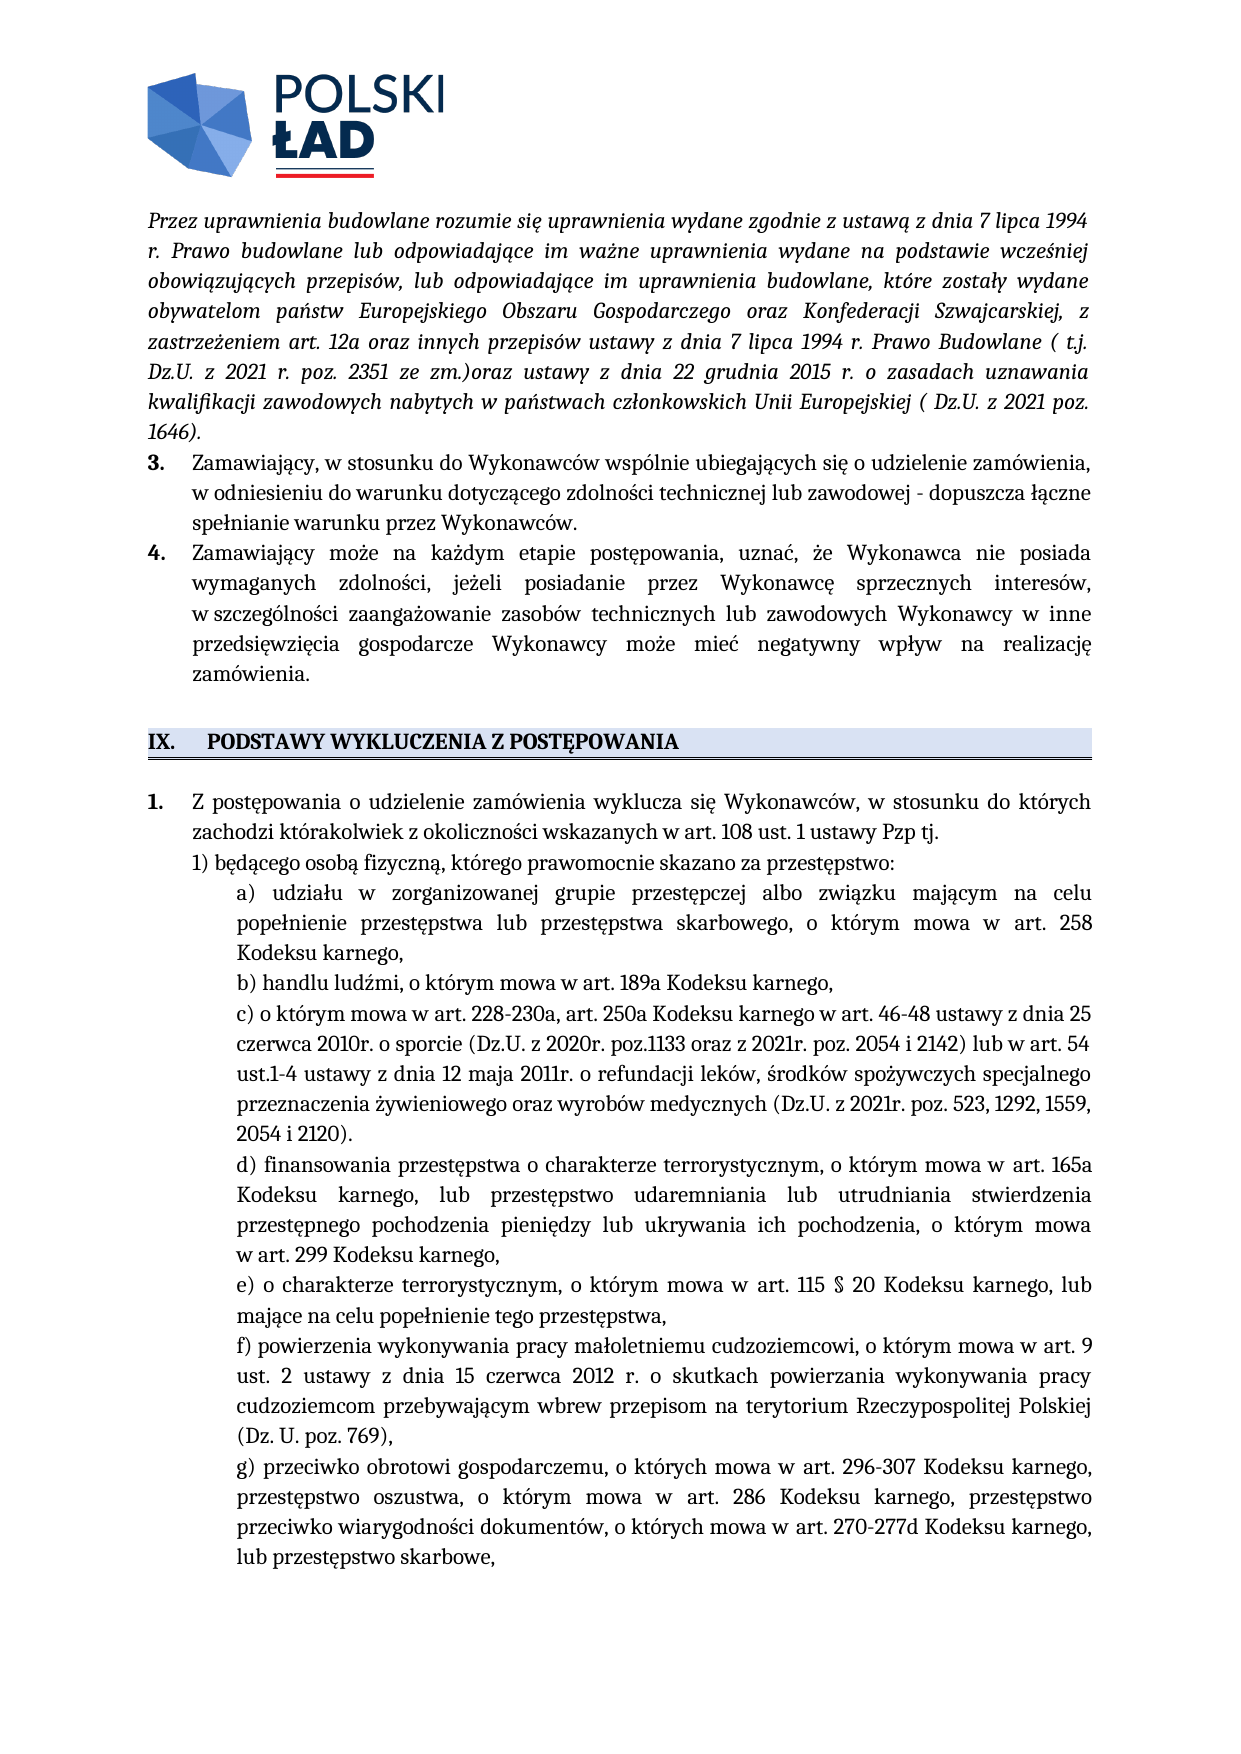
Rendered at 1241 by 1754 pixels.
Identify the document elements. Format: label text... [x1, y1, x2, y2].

text e) o charakterze terrorystycznym, o którym mowa w art. 115 § 20 Kodeksu karnego, lub mające na celu popełnienie tego przestępstwa, [236, 1272, 1092, 1329]
text 4. Zamawiający może na każdym etapie postępowania, uznać, że Wykonawca nie posiada wymaganych zdolności, jeżeli posiadanie przez Wykonawcę sprzecznych interesów, w szczególności zaangażowanie zasobów technicznych lub zawodowych Wykonawcy w inne przedsięwzięcia gospodarcze Wykonawcy może mieć negatywny wpływ na realizację zamówienia. [148, 540, 1092, 687]
text d) finansowania przestępstwa o charakterze terrorystycznym, o którym mowa w art. 165a Kodeksu karnego, lub przestępstwo udaremniania lub utrudniania stwierdzenia przestępnego pochodzenia pieniędzy lub ukrywania ich pochodzenia, o którym mowa w art. 299 Kodeksu karnego, [236, 1151, 1092, 1268]
text f) powierzenia wykonywania pracy małoletniemu cudzoziemcowi, o którym mowa w art. 9 ust. 2 ustawy z dnia 15 czerwca 2012 r. o skutkach powierzania wykonywania pracy cudzoziemcom przebywającym wbrew przepisom na terytorium Rzeczypospolitej Polskiej (Dz. U. poz. 769), [236, 1333, 1092, 1449]
picture [147, 73, 444, 178]
text b) handlu ludźmi, o którym mowa w art. 189a Kodeksu karnego, [236, 970, 1092, 996]
text 1) będącego osobą fizyczną, którego prawomocnie skazano za przestępstwo: [192, 849, 1092, 876]
text 3. Zamawiający, w stosunku do Wykonawców wspólnie ubiegających się o udzielenie zamówienia, w odniesieniu do warunku dotyczącego zdolności technicznej lub zawodowej - dopuszcza łączne spełnianie warunku przez Wykonawców. [148, 449, 1092, 536]
text g) przeciwko obrotowi gospodarczemu, o których mowa w art. 296-307 Kodeksu karnego, przestępstwo oszustwa, o którym mowa w art. 286 Kodeksu karnego, przestępstwo przeciwko wiarygodności dokumentów, o których mowa w art. 270-277d Kodeksu karnego, lub przestępstwo skarbowe, [236, 1453, 1092, 1570]
text IX. PODSTAWY WYKLUCZENIA Z POSTĘPOWANIA [148, 728, 1092, 757]
text a) udziału w zorganizowanej grupie przestępczej albo związku mającym na celu popełnienie przestępstwa lub przestępstwa skarbowego, o którym mowa w art. 258 Kodeksu karnego, [236, 879, 1092, 966]
text Przez uprawnienia budowlane rozumie się uprawnienia wydane zgodnie z ustawą z dnia 7 lipca 1994 r. Prawo budowlane lub odpowiadające im ważne uprawnienia wydane na podstawie wcześniej obowiązujących przepisów, lub odpowiadające im uprawnienia budowlane, które zostały wydane obywatelom państw Europejskiego Obszaru Gospodarczego oraz Konfederacji Szwajcarskiej, z zastrzeżeniem art. 12a oraz innych przepisów ustawy z dnia 7 lipca 1994 r. Prawo Budowlane ( t.j. Dz.U. z 2021 r. poz. 2351 ze zm.)oraz ustawy z dnia 22 grudnia 2015 r. o zasadach uznawania kwalifikacji zawodowych nabytych w państwach członkowskich Unii Europejskiej ( Dz.U. z 2021 poz. 1646). [148, 208, 1092, 445]
text 1. Z postępowania o udzielenie zamówienia wyklucza się Wykonawców, w stosunku do których zachodzi którakolwiek z okoliczności wskazanych w art. 108 ust. 1 ustawy Pzp tj. [148, 789, 1092, 845]
text c) o którym mowa w art. 228-230a, art. 250a Kodeksu karnego w art. 46-48 ustawy z dnia 25 czerwca 2010r. o sporcie (Dz.U. z 2020r. poz.1133 oraz z 2021r. poz. 2054 i 2142) lub w art. 54 ust.1-4 ustawy z dnia 12 maja 2011r. o refundacji leków, środków spożywczych specjalnego przeznaczenia żywieniowego oraz wyrobów medycznych (Dz.U. z 2021r. poz. 523, 1292, 1559, 2054 i 2120). [236, 1000, 1092, 1147]
